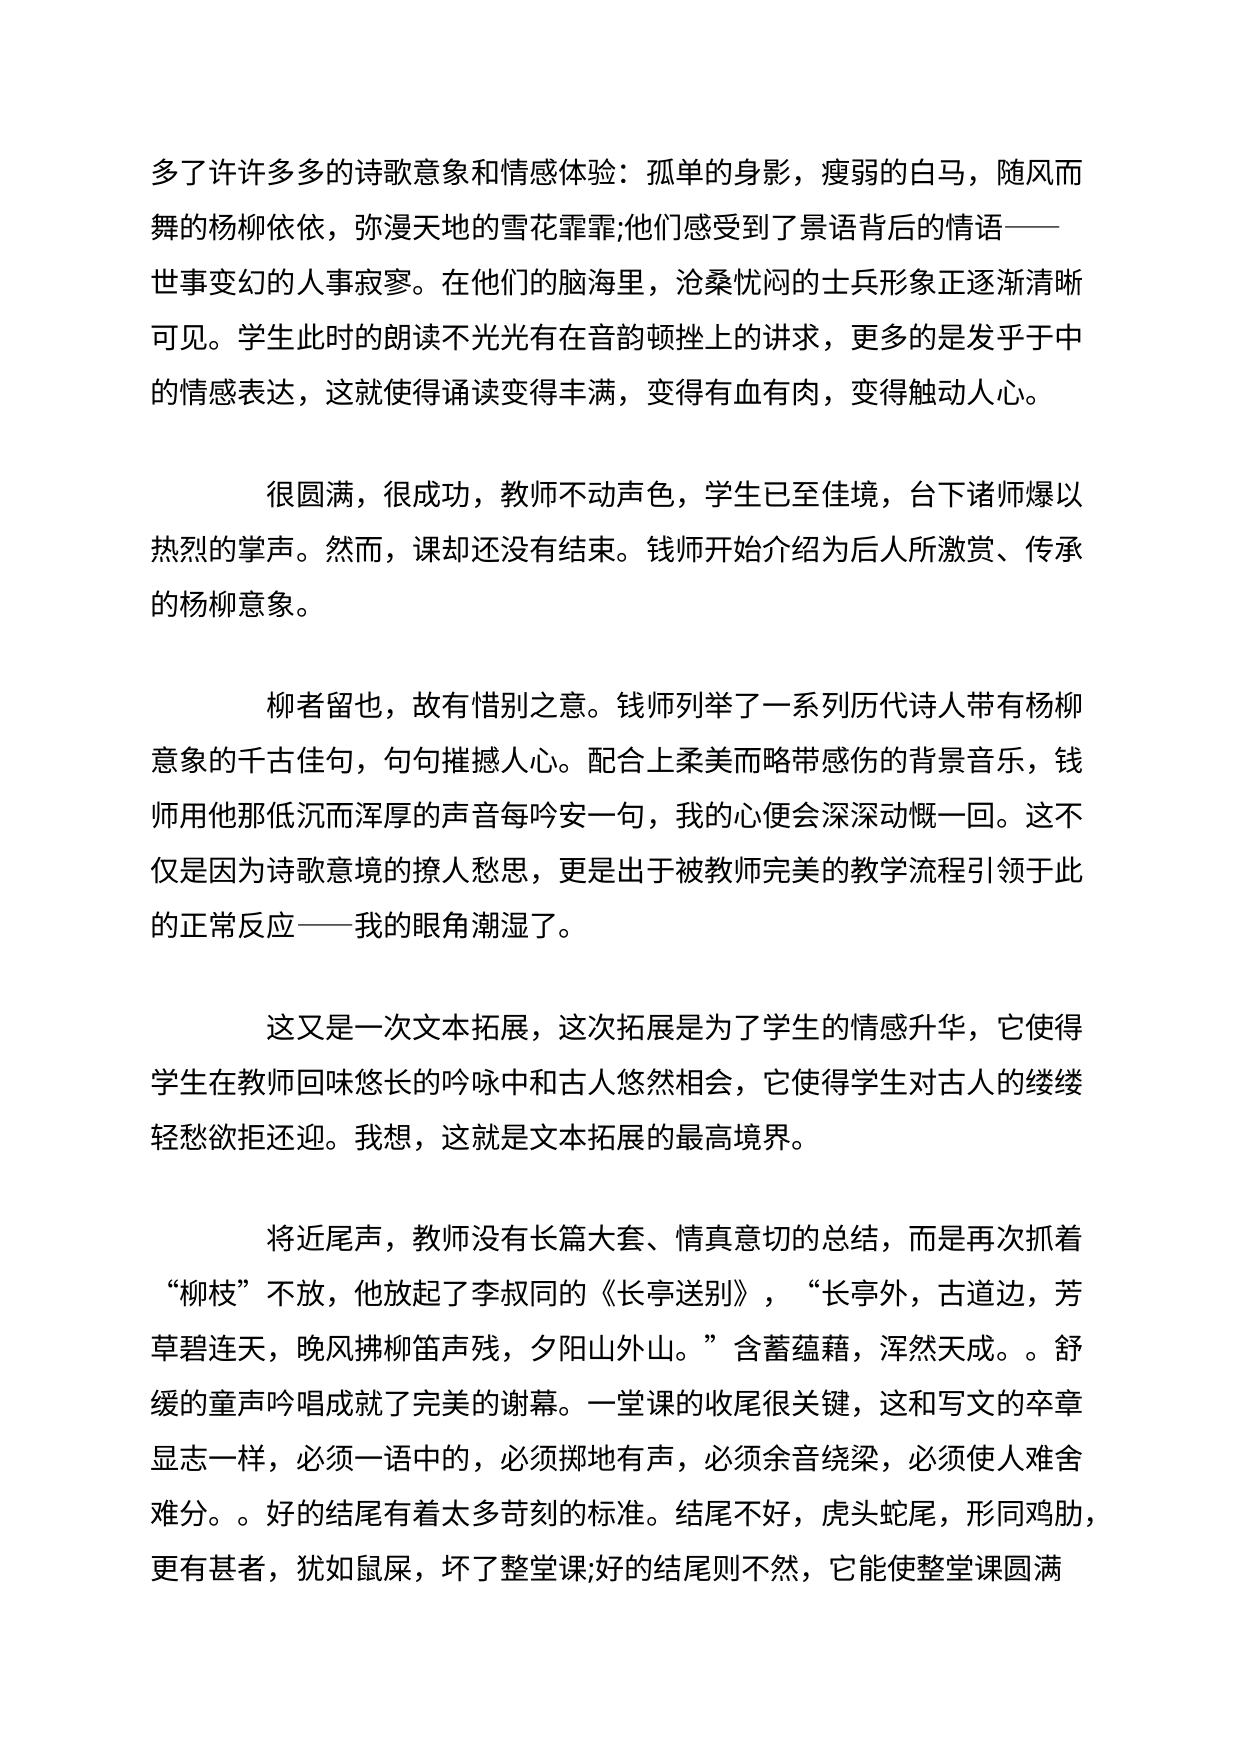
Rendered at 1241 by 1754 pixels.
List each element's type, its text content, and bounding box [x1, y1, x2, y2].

text 这又是一次文本拓展，这次拓展是为了学生的情感升华，它使得学生在教师回味悠长的吟咏中和古人悠然相会，它使得学生对古人的缕缕轻愁欲拒还迎。我想，这就是文本拓展的最高境界。 [150, 1004, 1090, 1156]
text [150, 1216, 1090, 1588]
text 柳者留也，故有惜别之意。钱师列举了一系列历代诗人带有杨柳意象的千古佳句，句句摧撼人心。配合上柔美而略带感伤的背景音乐，钱师用他那低沉而浑厚的声音每吟安一句，我的心便会深深动慨一回。这不仅是因为诗歌意境的撩人愁思，更是出于被教师完美的教学流程引领于此的正常反应——我的眼角潮湿了。 [150, 683, 1090, 945]
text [150, 150, 1090, 412]
text 很圆满，很成功，教师不动声色，学生已至佳境，台下诸师爆以热烈的掌声。然而，课却还没有结束。钱师开始介绍为后人所激赏、传承的杨柳意象。 [150, 471, 1090, 623]
